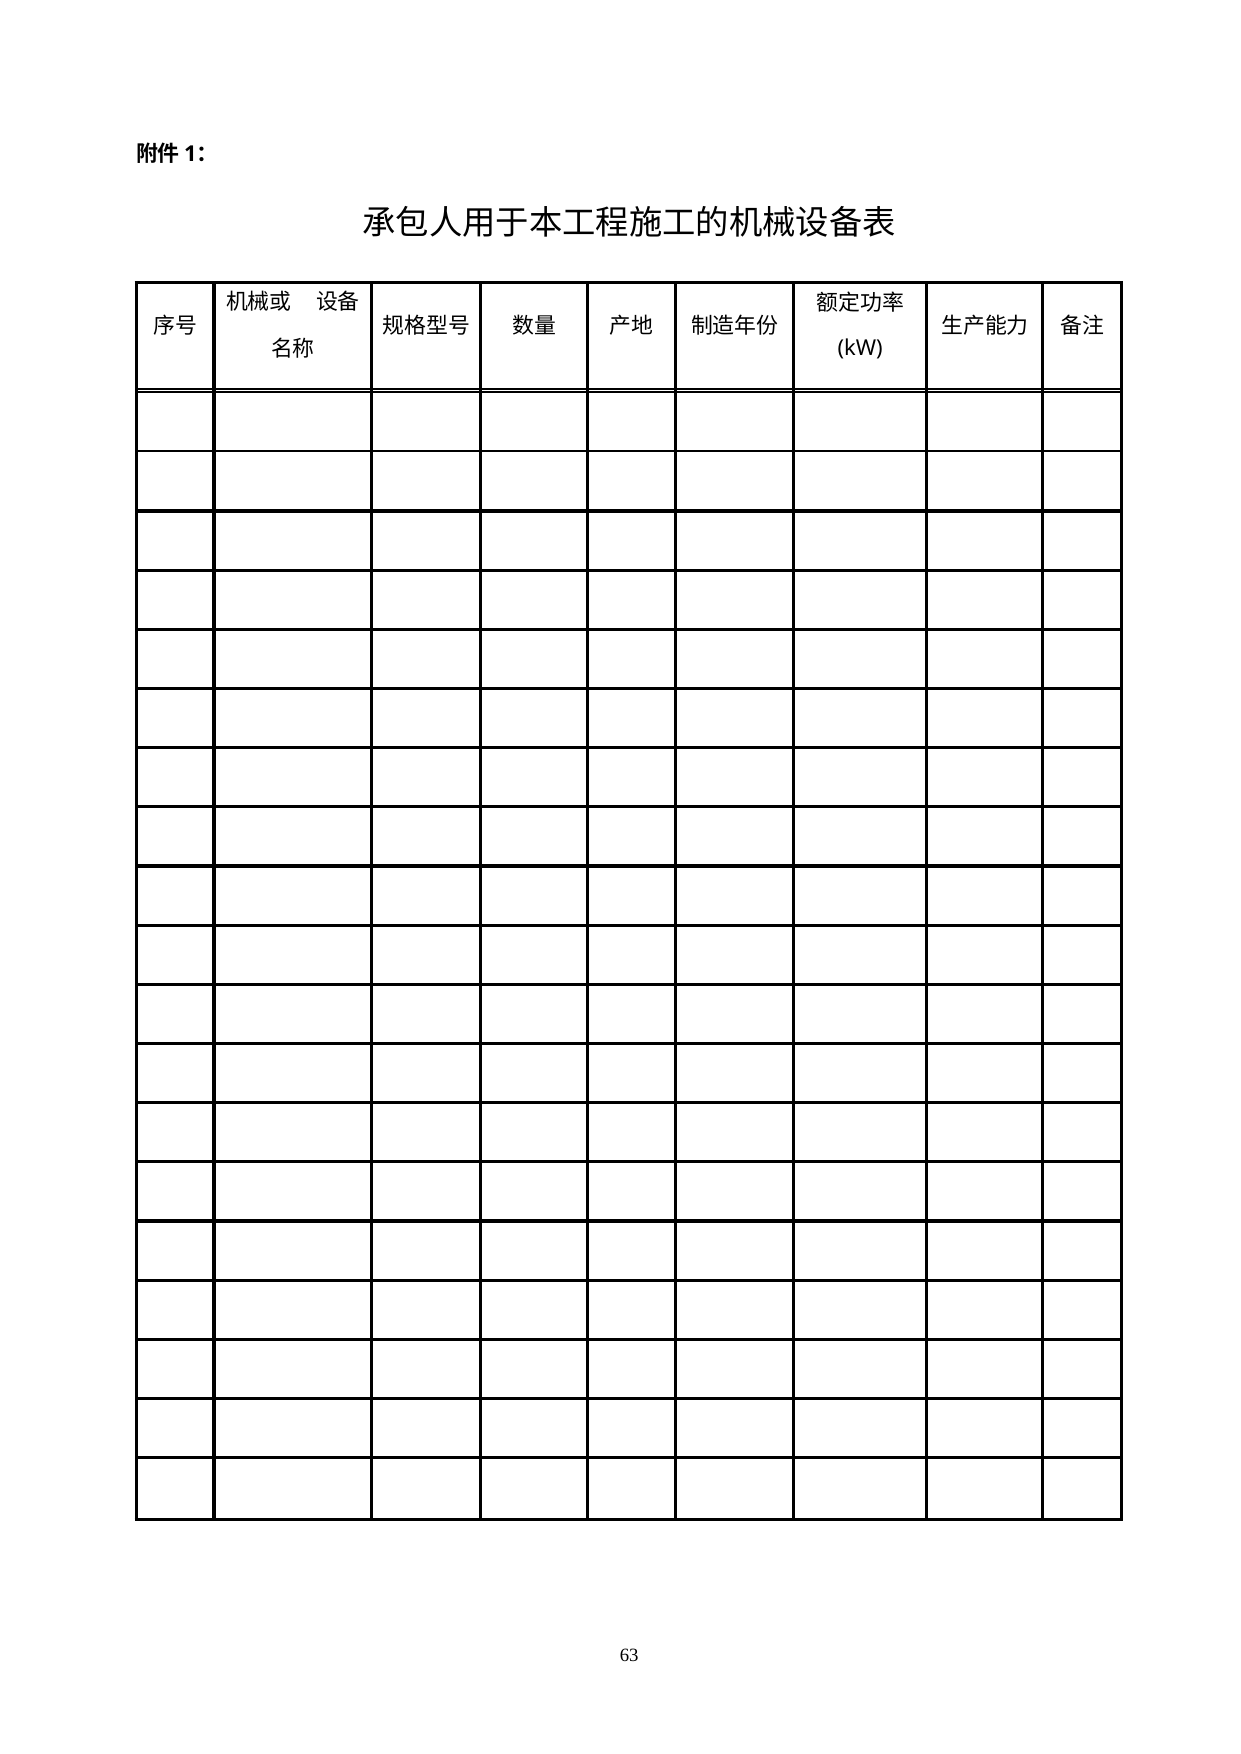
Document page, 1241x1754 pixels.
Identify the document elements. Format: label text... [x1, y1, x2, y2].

table_cell [373, 1223, 479, 1278]
table_cell [589, 927, 674, 983]
table_cell [795, 1163, 925, 1219]
table_header 生产能力 [928, 284, 1041, 388]
table_cell [373, 749, 479, 805]
table_header 产地 [589, 284, 674, 388]
table_cell [1044, 690, 1120, 746]
table_cell [928, 808, 1041, 864]
table_cell [795, 393, 925, 450]
table_cell [482, 572, 586, 628]
table_cell [138, 393, 212, 450]
table_cell [677, 1400, 792, 1456]
table_cell [677, 1282, 792, 1338]
table_cell [928, 631, 1041, 687]
table_cell [373, 1459, 479, 1518]
table_cell [216, 1223, 370, 1278]
table_cell [795, 808, 925, 864]
table_cell [373, 1400, 479, 1456]
table_cell [482, 1459, 586, 1518]
table_cell [1044, 927, 1120, 983]
table_cell [1044, 868, 1120, 923]
table_cell [482, 631, 586, 687]
table_cell [589, 868, 674, 923]
table_cell [795, 868, 925, 923]
table_cell [482, 1104, 586, 1160]
table_cell [677, 986, 792, 1042]
table_cell [373, 690, 479, 746]
table_cell [1044, 1045, 1120, 1101]
table_cell [216, 1163, 370, 1219]
table_cell [1044, 1282, 1120, 1338]
table_cell [482, 393, 586, 450]
table_cell [928, 1341, 1041, 1397]
table_cell [216, 986, 370, 1042]
table_cell [138, 808, 212, 864]
table_cell [216, 868, 370, 923]
table_cell [482, 986, 586, 1042]
table_cell [373, 1104, 479, 1160]
table_cell [138, 927, 212, 983]
table_cell [1044, 986, 1120, 1042]
table_header 规格型号 [373, 284, 479, 388]
table_cell [216, 513, 370, 568]
table_cell [589, 690, 674, 746]
table_cell [928, 452, 1041, 509]
table_cell [373, 631, 479, 687]
table_cell [677, 808, 792, 864]
table_cell [928, 986, 1041, 1042]
table_cell [795, 1459, 925, 1518]
table_cell [138, 1282, 212, 1338]
table_header 备注 [1044, 284, 1120, 388]
table_cell [138, 1104, 212, 1160]
table_cell [216, 808, 370, 864]
table_cell [138, 749, 212, 805]
table_cell [589, 808, 674, 864]
table_cell [795, 452, 925, 509]
table_cell [373, 868, 479, 923]
table_cell [216, 1400, 370, 1456]
table_cell [138, 690, 212, 746]
table_cell [1044, 452, 1120, 509]
table_cell [1044, 393, 1120, 450]
table_cell [589, 1459, 674, 1518]
table_cell [928, 1400, 1041, 1456]
table_cell [138, 572, 212, 628]
table_header 数量 [482, 284, 586, 388]
table_cell [482, 1223, 586, 1278]
table_cell [373, 1163, 479, 1219]
table_cell [795, 1104, 925, 1160]
table_cell [928, 690, 1041, 746]
table_cell [677, 572, 792, 628]
table_cell [482, 1282, 586, 1338]
table_cell [589, 986, 674, 1042]
table_cell [138, 1163, 212, 1219]
table_cell [482, 1045, 586, 1101]
table_cell [482, 808, 586, 864]
table_cell [482, 1400, 586, 1456]
table_cell [373, 808, 479, 864]
table_cell [216, 1104, 370, 1160]
table_cell [216, 1459, 370, 1518]
table_cell [677, 1104, 792, 1160]
table_cell [589, 1223, 674, 1278]
table_cell [928, 1163, 1041, 1219]
table_cell [216, 393, 370, 450]
table_cell [373, 1045, 479, 1101]
table_cell [373, 986, 479, 1042]
table_cell [138, 452, 212, 509]
table_cell [1044, 1400, 1120, 1456]
table_cell [589, 1045, 674, 1101]
table_header 序号 [138, 284, 212, 388]
table_cell [928, 513, 1041, 568]
table_cell [482, 1341, 586, 1397]
table_cell [928, 1282, 1041, 1338]
table_cell [1044, 808, 1120, 864]
table_cell [216, 1282, 370, 1338]
table_cell [216, 452, 370, 509]
table_cell [928, 1223, 1041, 1278]
table_cell [138, 513, 212, 568]
table_header 额定功率(kW) [795, 284, 925, 388]
table_cell [589, 572, 674, 628]
table_cell [138, 868, 212, 923]
table_cell [373, 393, 479, 450]
table_cell [373, 452, 479, 509]
table_cell [373, 1282, 479, 1338]
table_header 机械或 设备名称 [216, 284, 370, 388]
table_cell [795, 513, 925, 568]
table_cell [677, 749, 792, 805]
table_cell [928, 1045, 1041, 1101]
table_cell [795, 572, 925, 628]
table_cell [373, 513, 479, 568]
table_cell [795, 1400, 925, 1456]
table_cell [373, 1341, 479, 1397]
table_cell [928, 393, 1041, 450]
table_cell [482, 690, 586, 746]
table_cell [1044, 749, 1120, 805]
table_cell [138, 1341, 212, 1397]
table_cell [928, 1459, 1041, 1518]
table_cell [795, 1341, 925, 1397]
table_cell [677, 1459, 792, 1518]
table_cell [677, 927, 792, 983]
table_cell [795, 1282, 925, 1338]
table_cell [677, 452, 792, 509]
table_cell [138, 631, 212, 687]
table_cell [216, 927, 370, 983]
table_cell [589, 1400, 674, 1456]
table_cell [677, 513, 792, 568]
table_cell [373, 927, 479, 983]
table_cell [216, 690, 370, 746]
table_cell [482, 749, 586, 805]
table_cell [373, 572, 479, 628]
table_cell [928, 749, 1041, 805]
table_cell [216, 1341, 370, 1397]
table_cell [1044, 1104, 1120, 1160]
table_cell [795, 749, 925, 805]
table_cell [589, 393, 674, 450]
table_cell [795, 1223, 925, 1278]
table_cell [677, 1045, 792, 1101]
table_cell [138, 1400, 212, 1456]
table_cell [795, 631, 925, 687]
table_cell [677, 1163, 792, 1219]
table_cell [589, 749, 674, 805]
table_cell [677, 1223, 792, 1278]
table_cell [589, 1163, 674, 1219]
table_cell [1044, 1163, 1120, 1219]
text 承包人用于本工程施工的机械设备表 [136, 196, 1122, 244]
table_cell [677, 393, 792, 450]
table_cell [482, 927, 586, 983]
table_cell [138, 1223, 212, 1278]
table_cell [138, 1045, 212, 1101]
table_cell [795, 986, 925, 1042]
table_cell [138, 986, 212, 1042]
table_cell [1044, 1459, 1120, 1518]
table_cell [1044, 631, 1120, 687]
table_cell [216, 749, 370, 805]
table_cell [795, 927, 925, 983]
table_cell [138, 1459, 212, 1518]
text 附件1： [136, 136, 1122, 168]
table_cell [677, 631, 792, 687]
table_cell [928, 1104, 1041, 1160]
table_cell [482, 868, 586, 923]
table_cell [795, 690, 925, 746]
table_cell [589, 1104, 674, 1160]
table_cell [1044, 513, 1120, 568]
table_cell [928, 927, 1041, 983]
table_cell [589, 1341, 674, 1397]
table_cell [1044, 1223, 1120, 1278]
table_cell [589, 452, 674, 509]
table_cell [1044, 572, 1120, 628]
table_cell [589, 1282, 674, 1338]
table_cell [589, 513, 674, 568]
table_header 制造年份 [677, 284, 792, 388]
table_cell [928, 868, 1041, 923]
table_cell [677, 868, 792, 923]
table_cell [482, 452, 586, 509]
table_cell [1044, 1341, 1120, 1397]
table_cell [589, 631, 674, 687]
table_cell [216, 1045, 370, 1101]
table_cell [482, 513, 586, 568]
table_cell [928, 572, 1041, 628]
table_cell [677, 690, 792, 746]
table_cell [216, 572, 370, 628]
table_cell [216, 631, 370, 687]
table_cell [677, 1341, 792, 1397]
table_cell [482, 1163, 586, 1219]
table_cell [795, 1045, 925, 1101]
